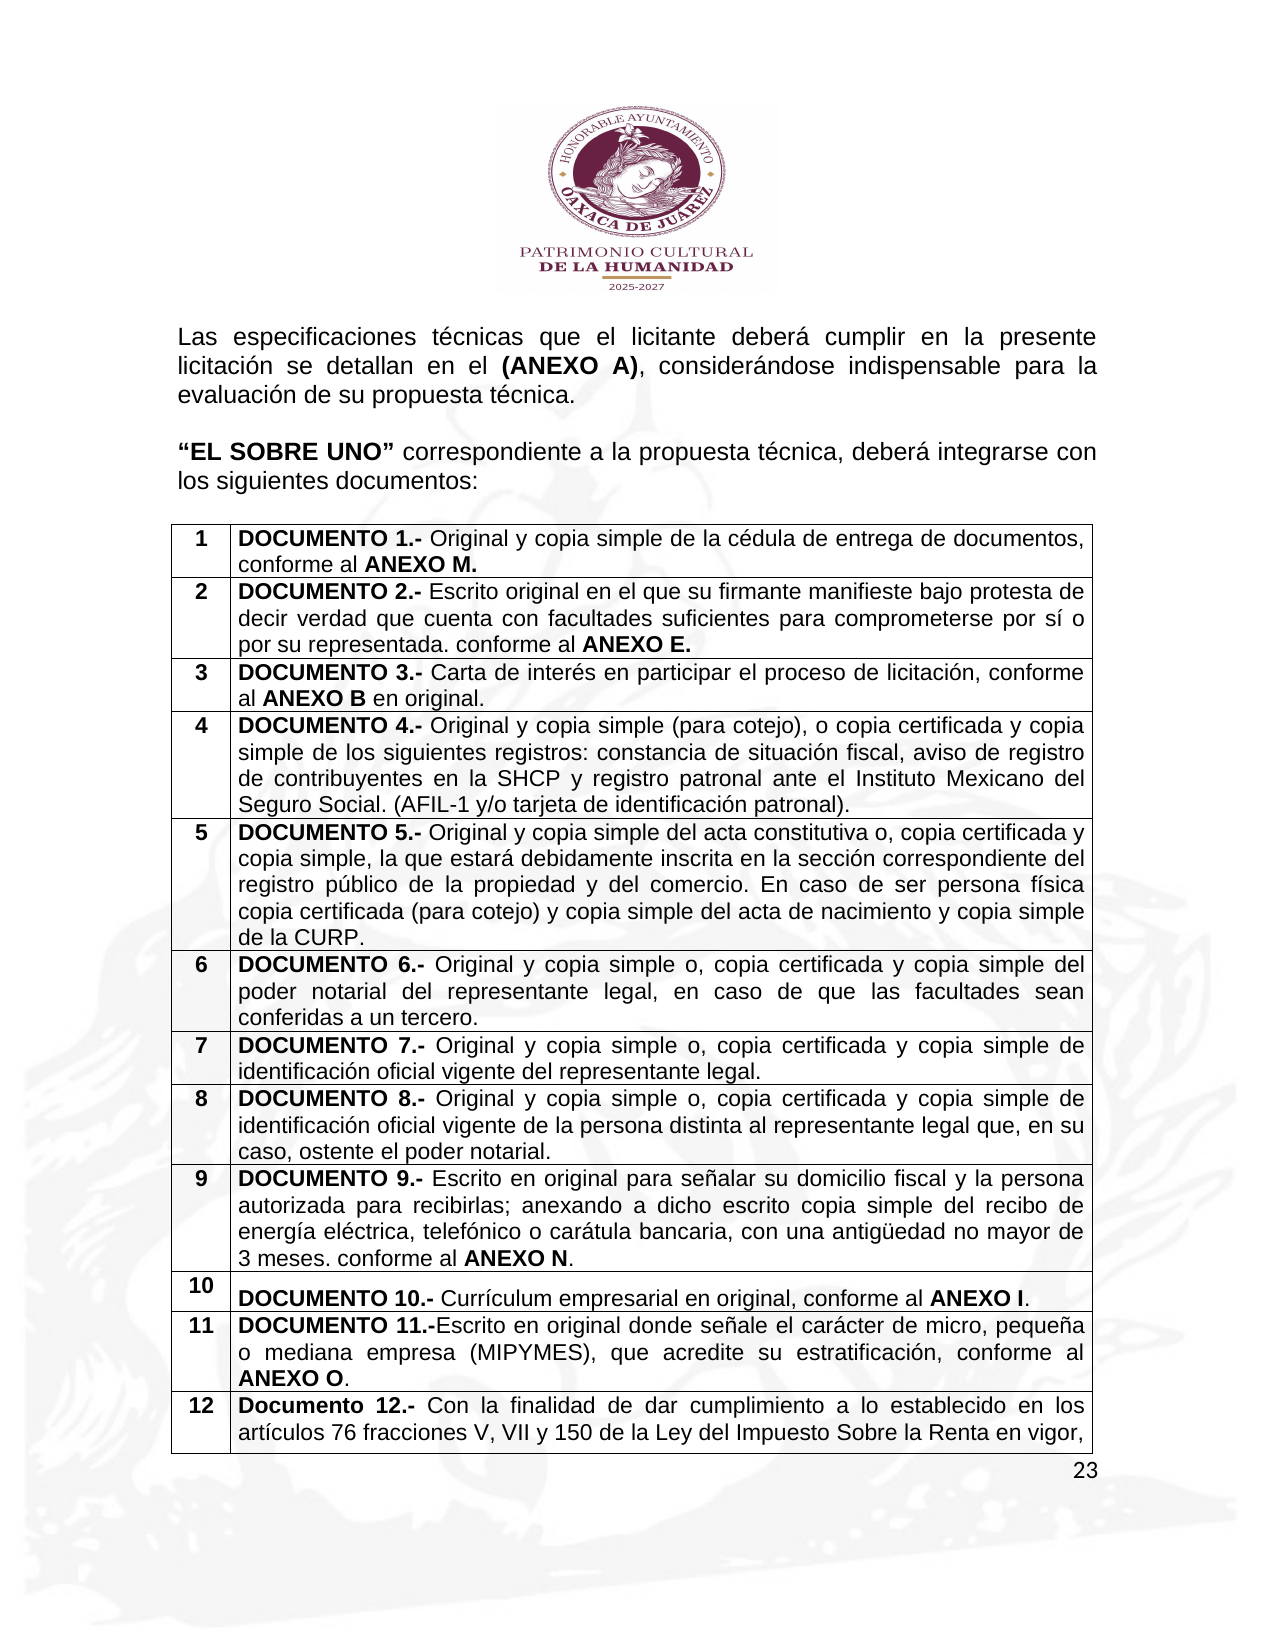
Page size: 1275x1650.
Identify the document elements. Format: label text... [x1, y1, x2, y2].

table_cell 11 [172, 1312, 230, 1391]
table_cell DOCUMENTO 11.-Escrito en original donde señale el carácter de micro, pequeña o mediana empresa (MIPYMES), que acredite su estratificación, conforme al ANEXO O. [231, 1312, 1092, 1391]
text Las especificaciones técnicas que el licitante deberá cumplir en la presente licitación se detallan en el (ANEXO A), considerándose indispensable para la evaluación de su propuesta técnica. [177, 322, 1098, 408]
table_cell 12 [172, 1392, 230, 1453]
table_cell 4 [172, 712, 230, 818]
table_header DOCUMENTO 1.- Original y copia simple de la cédula de entrega de documentos, conforme al ANEXO M. [231, 525, 1092, 577]
table_cell 6 [172, 951, 230, 1031]
table_cell 2 [172, 578, 230, 657]
table_cell 8 [172, 1085, 230, 1164]
table_cell 7 [172, 1032, 230, 1084]
table_cell 3 [172, 659, 230, 711]
table_cell DOCUMENTO 8.- Original y copia simple o, copia certificada y copia simple de identificación oficial vigente de la persona distinta al representante legal que, en su caso, ostente el poder notarial. [231, 1085, 1092, 1164]
table_cell DOCUMENTO 2.- Escrito original en el que su firmante manifieste bajo protesta de decir verdad que cuenta con facultades suficientes para comprometerse por sí o por su representada. conforme al ANEXO E. [231, 578, 1092, 657]
table_cell DOCUMENTO 7.- Original y copia simple o, copia certificada y copia simple de identificación oficial vigente del representante legal. [231, 1032, 1092, 1084]
text “EL SOBRE UNO” correspondiente a la propuesta técnica, deberá integrarse con los siguientes documentos: [177, 437, 1098, 495]
table_cell 10 [172, 1272, 230, 1311]
table_cell DOCUMENTO 6.- Original y copia simple o, copia certificada y copia simple del poder notarial del representante legal, en caso de que las facultades sean conferidas a un tercero. [231, 951, 1092, 1031]
table_cell DOCUMENTO 4.- Original y copia simple (para cotejo), o copia certificada y copia simple de los siguientes registros: constancia de situación fiscal, aviso de registro de contribuyentes en la SHCP y registro patronal ante el Instituto Mexicano del Seguro Social. (AFIL-1 y/o tarjeta de identificación patronal). [231, 712, 1092, 818]
table_cell 9 [172, 1165, 230, 1271]
table_cell DOCUMENTO 10.- Currículum empresarial en original, conforme al ANEXO I. [231, 1272, 1092, 1311]
table_header 1 [172, 525, 230, 577]
table_cell 5 [172, 819, 230, 950]
table_cell DOCUMENTO 5.- Original y copia simple del acta constitutiva o, copia certificada y copia simple, la que estará debidamente inscrita en la sección correspondiente del registro público de la propiedad y del comercio. En caso de ser persona física copia certificada (para cotejo) y copia simple del acta de nacimiento y copia simple de la CURP. [231, 819, 1092, 950]
table_cell DOCUMENTO 9.- Escrito en original para señalar su domicilio fiscal y la persona autorizada para recibirlas; anexando a dicho escrito copia simple del recibo de energía eléctrica, telefónico o carátula bancaria, con una antigüedad no mayor de 3 meses. conforme al ANEXO N. [231, 1165, 1092, 1271]
table_cell DOCUMENTO 3.- Carta de interés en participar el proceso de licitación, conforme al ANEXO B en original. [231, 659, 1092, 711]
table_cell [231, 1392, 1092, 1453]
